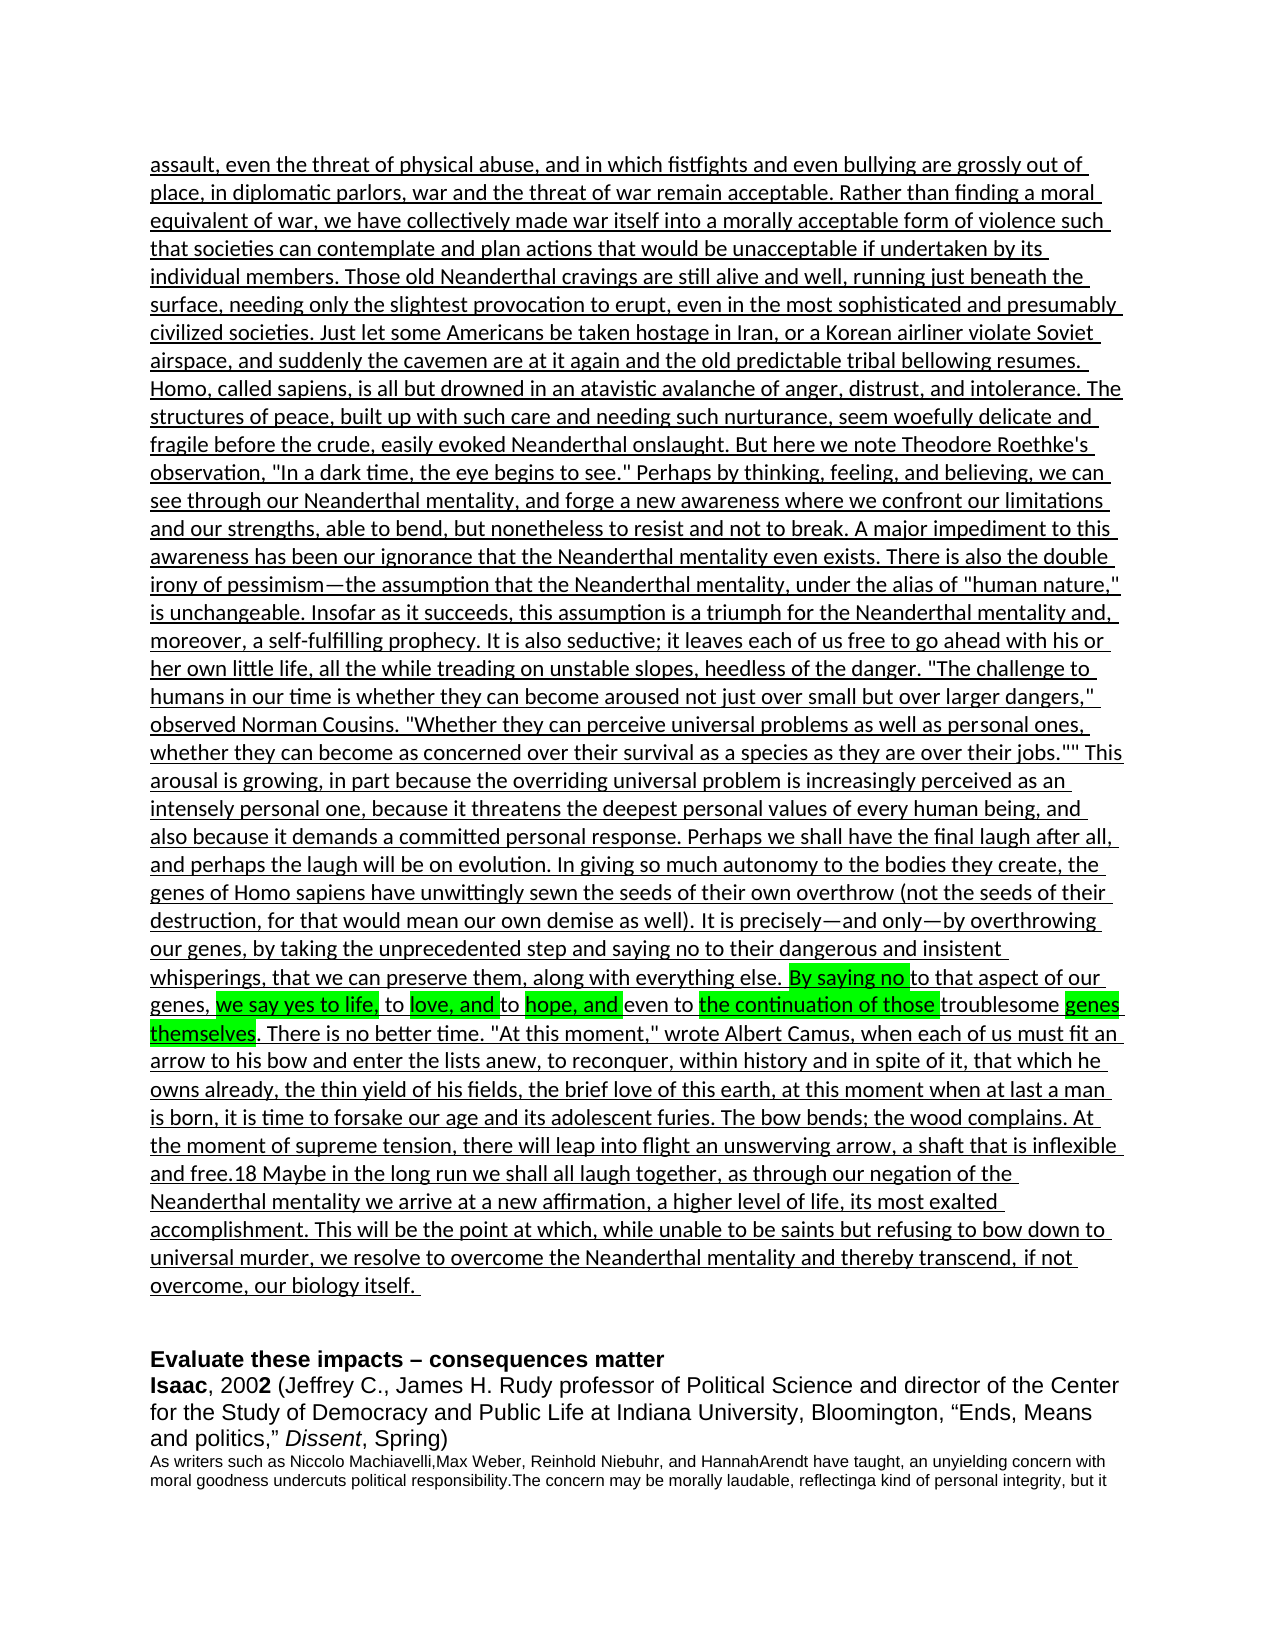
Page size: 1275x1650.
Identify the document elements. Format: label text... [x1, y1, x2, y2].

subtitle Evaluate these impacts – consequences matter [150, 1346, 1125, 1372]
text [150, 150, 1125, 1015]
text Isaac, 2002 (Jeffrey C., James H. Rudy professor of Political Science and director of the Center for the Study of Democracy and Public Life at Indiana University, Bloomington, “Ends, Means and politics,” Dissent, Spring) [150, 1372, 1125, 1451]
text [150, 1451, 1125, 1490]
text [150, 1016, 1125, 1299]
